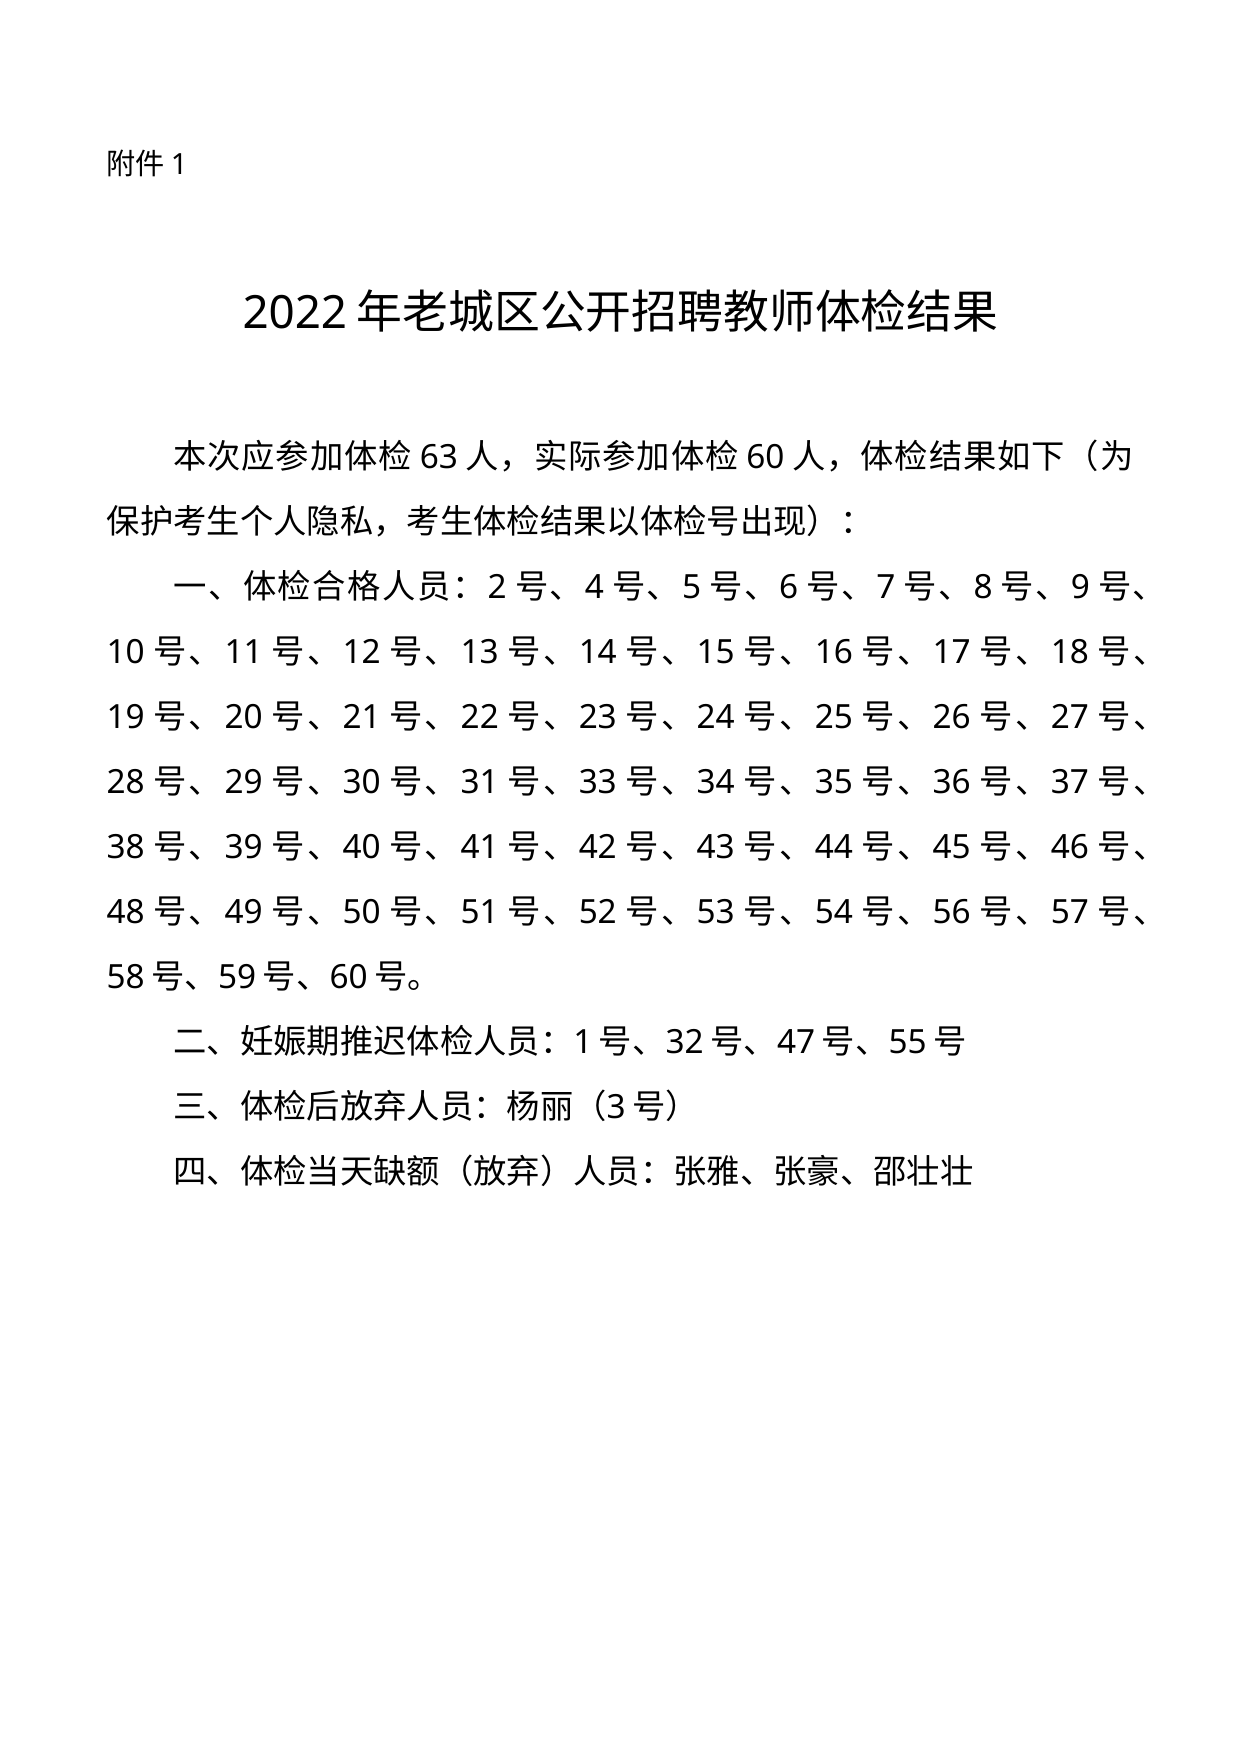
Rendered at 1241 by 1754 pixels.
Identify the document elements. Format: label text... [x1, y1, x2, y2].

text 四、体检当天缺额（放弃）人员：张雅、张豪、邵壮壮 [106, 1137, 1134, 1202]
text 附件1 [106, 129, 1134, 194]
text 本次应参加体检63人，实际参加体检60人，体检结果如下（为保护考生个人隐私，考生体检结果以体检号出现）： [106, 422, 1134, 552]
list 三、体检后放弃人员：杨丽（3号） [173, 1072, 1134, 1137]
text 2022年老城区公开招聘教师体检结果 [106, 259, 1134, 357]
text 一、体检合格人员：2号、4号、5号、6号、7号、8号、9号、10号、11号、12号、13号、14号、15号、16号、17号、18号、19号、20号、21号、22号、23号、24号、25号、26号、27号、28号、29号、30号、31号、33号、34号、35号、36号、37号、38号、39号、40号、41号、42号、43号、44号、45号、46号、48号、49号、50号、51号、52号、53号、54号、56号、57号、58号、59号、60号。 [106, 552, 1134, 1007]
list 二、妊娠期推迟体检人员：1号、32号、47号、55号 [173, 1007, 1134, 1072]
